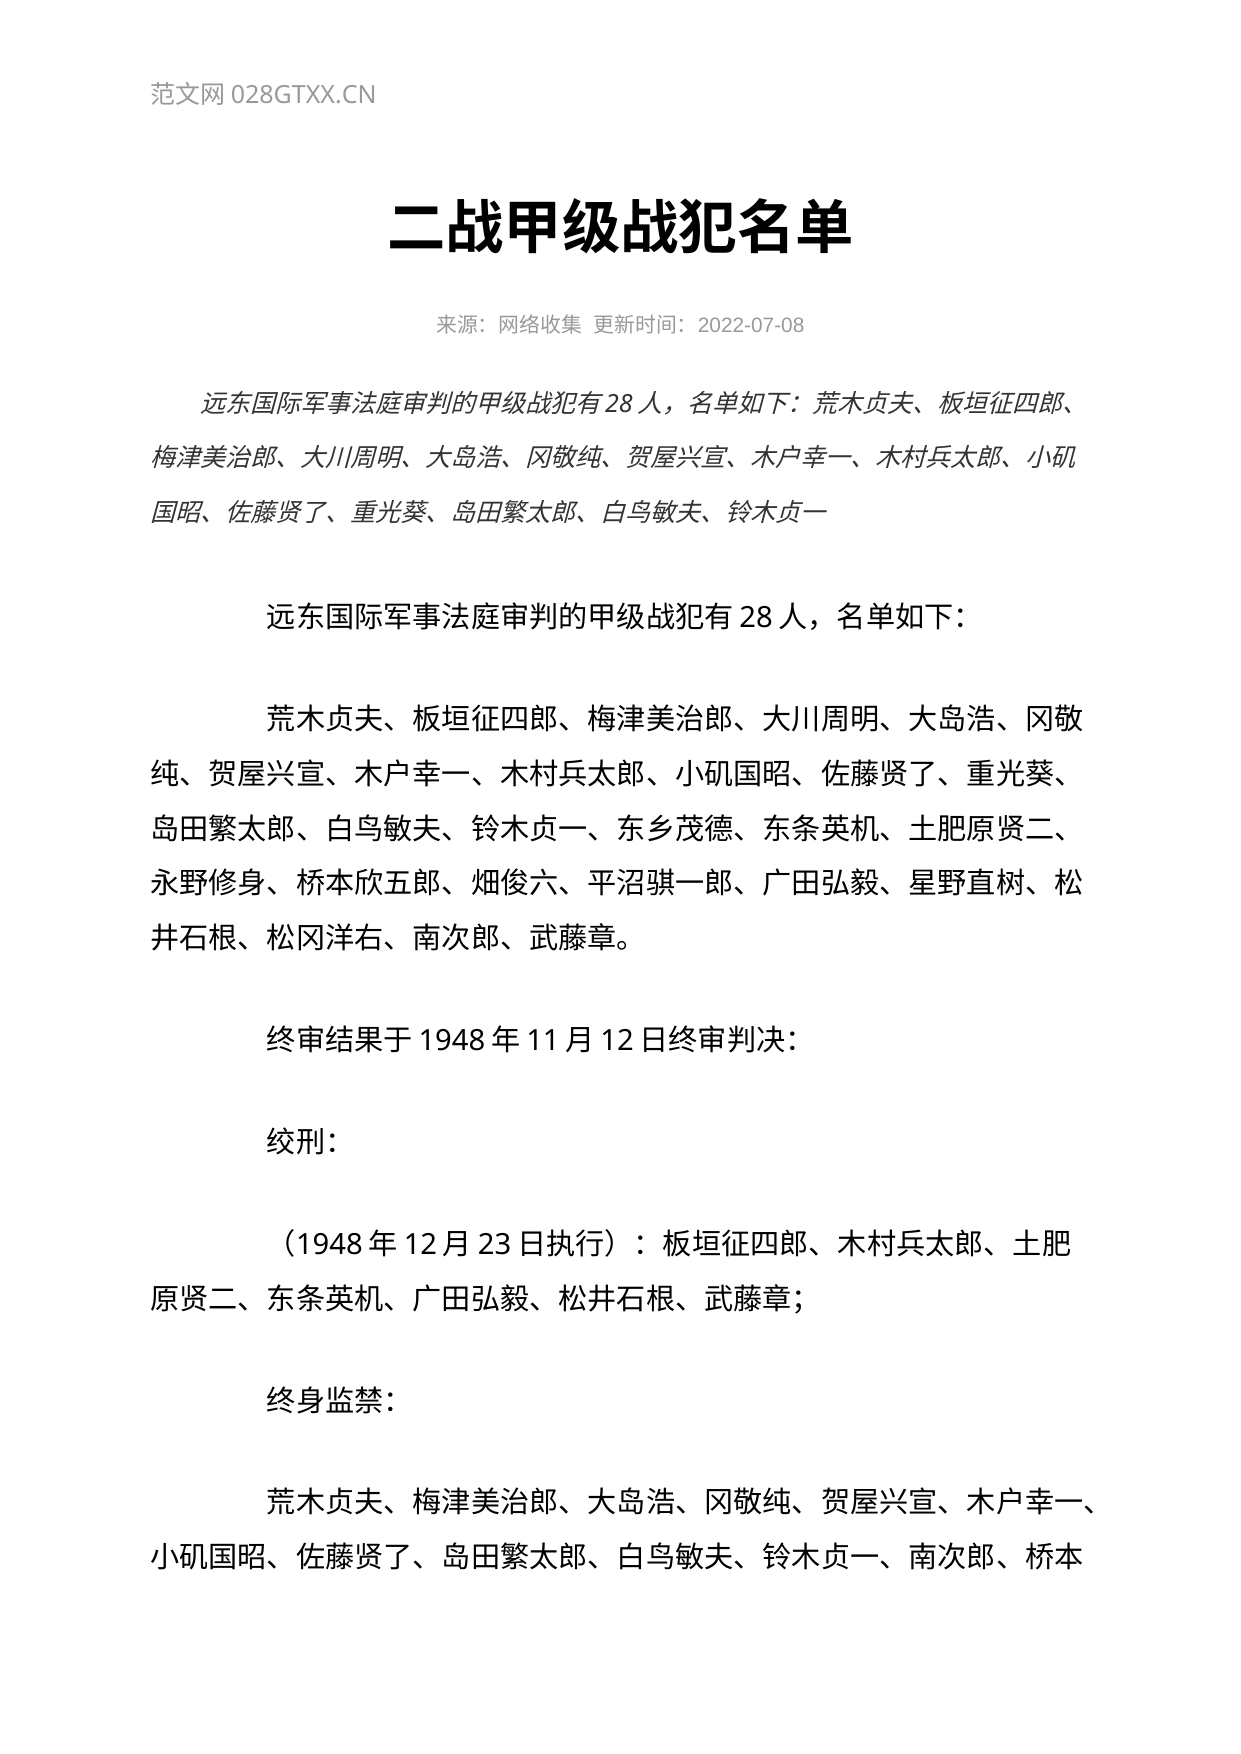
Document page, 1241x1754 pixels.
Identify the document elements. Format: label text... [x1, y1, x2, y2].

text 终身监禁： [150, 1377, 1090, 1419]
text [150, 1479, 1090, 1576]
subtitle 二战甲级战犯名单 [150, 181, 1090, 266]
text 来源：网络收集 更新时间：2022-07-08 [150, 313, 1090, 337]
text （1948年12月23日执行）：板垣征四郎、木村兵太郎、土肥原贤二、东条英机、广田弘毅、松井石根、武藤章； [150, 1221, 1090, 1318]
text 远东国际军事法庭审判的甲级战犯有28人，名单如下：荒木贞夫、板垣征四郎、梅津美治郎、大川周明、大岛浩、冈敬纯、贺屋兴宣、木户幸一、木村兵太郎、小矶国昭、佐藤贤了、重光葵、岛田繁太郎、白鸟敏夫、铃木贞一 [150, 383, 1090, 528]
text 终审结果于1948年11月12日终审判决： [150, 1017, 1090, 1059]
text 荒木贞夫、板垣征四郎、梅津美治郎、大川周明、大岛浩、冈敬纯、贺屋兴宣、木户幸一、木村兵太郎、小矶国昭、佐藤贤了、重光葵、岛田繁太郎、白鸟敏夫、铃木贞一、东乡茂德、东条英机、土肥原贤二、永野修身、桥本欣五郎、畑俊六、平沼骐一郎、广田弘毅、星野直树、松井石根、松冈洋右、南次郎、武藤章。 [150, 695, 1090, 957]
text 远东国际军事法庭审判的甲级战犯有28人，名单如下： [150, 593, 1090, 636]
text 绞刑： [150, 1119, 1090, 1161]
